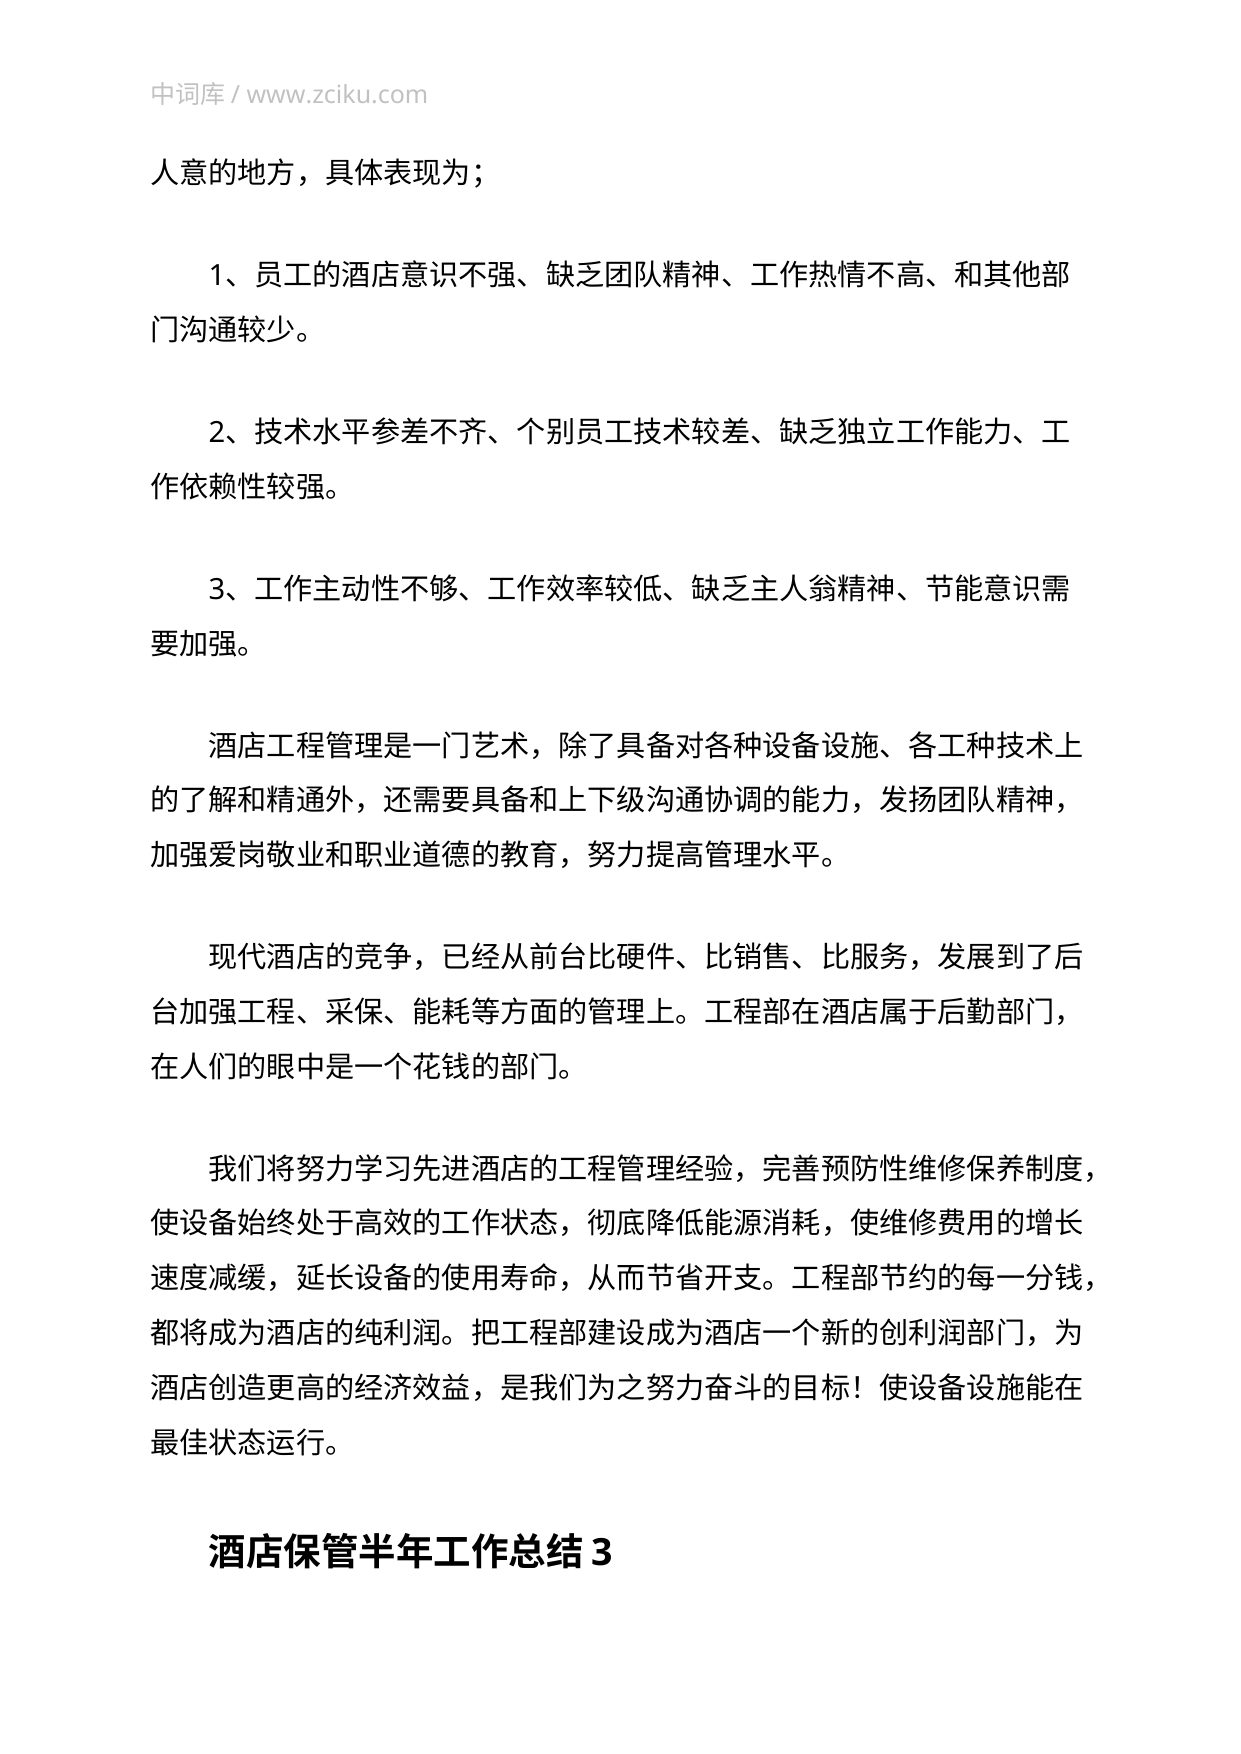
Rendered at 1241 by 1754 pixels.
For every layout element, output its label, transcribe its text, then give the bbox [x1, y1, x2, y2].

text 酒店工程管理是一门艺术，除了具备对各种设备设施、各工种技术上的了解和精通外，还需要具备和上下级沟通协调的能力，发扬团队精神，加强爱岗敬业和职业道德的教育，努力提高管理水平。 [150, 722, 1090, 874]
text 3、工作主动性不够、工作效率较低、缺乏主人翁精神、节能意识需要加强。 [150, 565, 1090, 663]
text 2、技术水平参差不齐、个别员工技术较差、缺乏独立工作能力、工作依赖性较强。 [150, 408, 1090, 506]
text 现代酒店的竞争，已经从前台比硬件、比销售、比服务，发展到了后台加强工程、采保、能耗等方面的管理上。工程部在酒店属于后勤部门，在人们的眼中是一个花钱的部门。 [150, 934, 1090, 1086]
text 1、员工的酒店意识不强、缺乏团队精神、工作热情不高、和其他部门沟通较少。 [150, 252, 1090, 349]
text 我们将努力学习先进酒店的工程管理经验，完善预防性维修保养制度，使设备始终处于高效的工作状态，彻底降低能源消耗，使维修费用的增长速度减缓，延长设备的使用寿命，从而节省开支。工程部节约的每一分钱，都将成为酒店的纯利润。把工程部建设成为酒店一个新的创利润部门，为酒店创造更高的经济效益，是我们为之努力奋斗的目标！使设备设施能在最佳状态运行。 [150, 1145, 1090, 1462]
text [150, 150, 1090, 192]
text 酒店保管半年工作总结3 [150, 1521, 1090, 1576]
